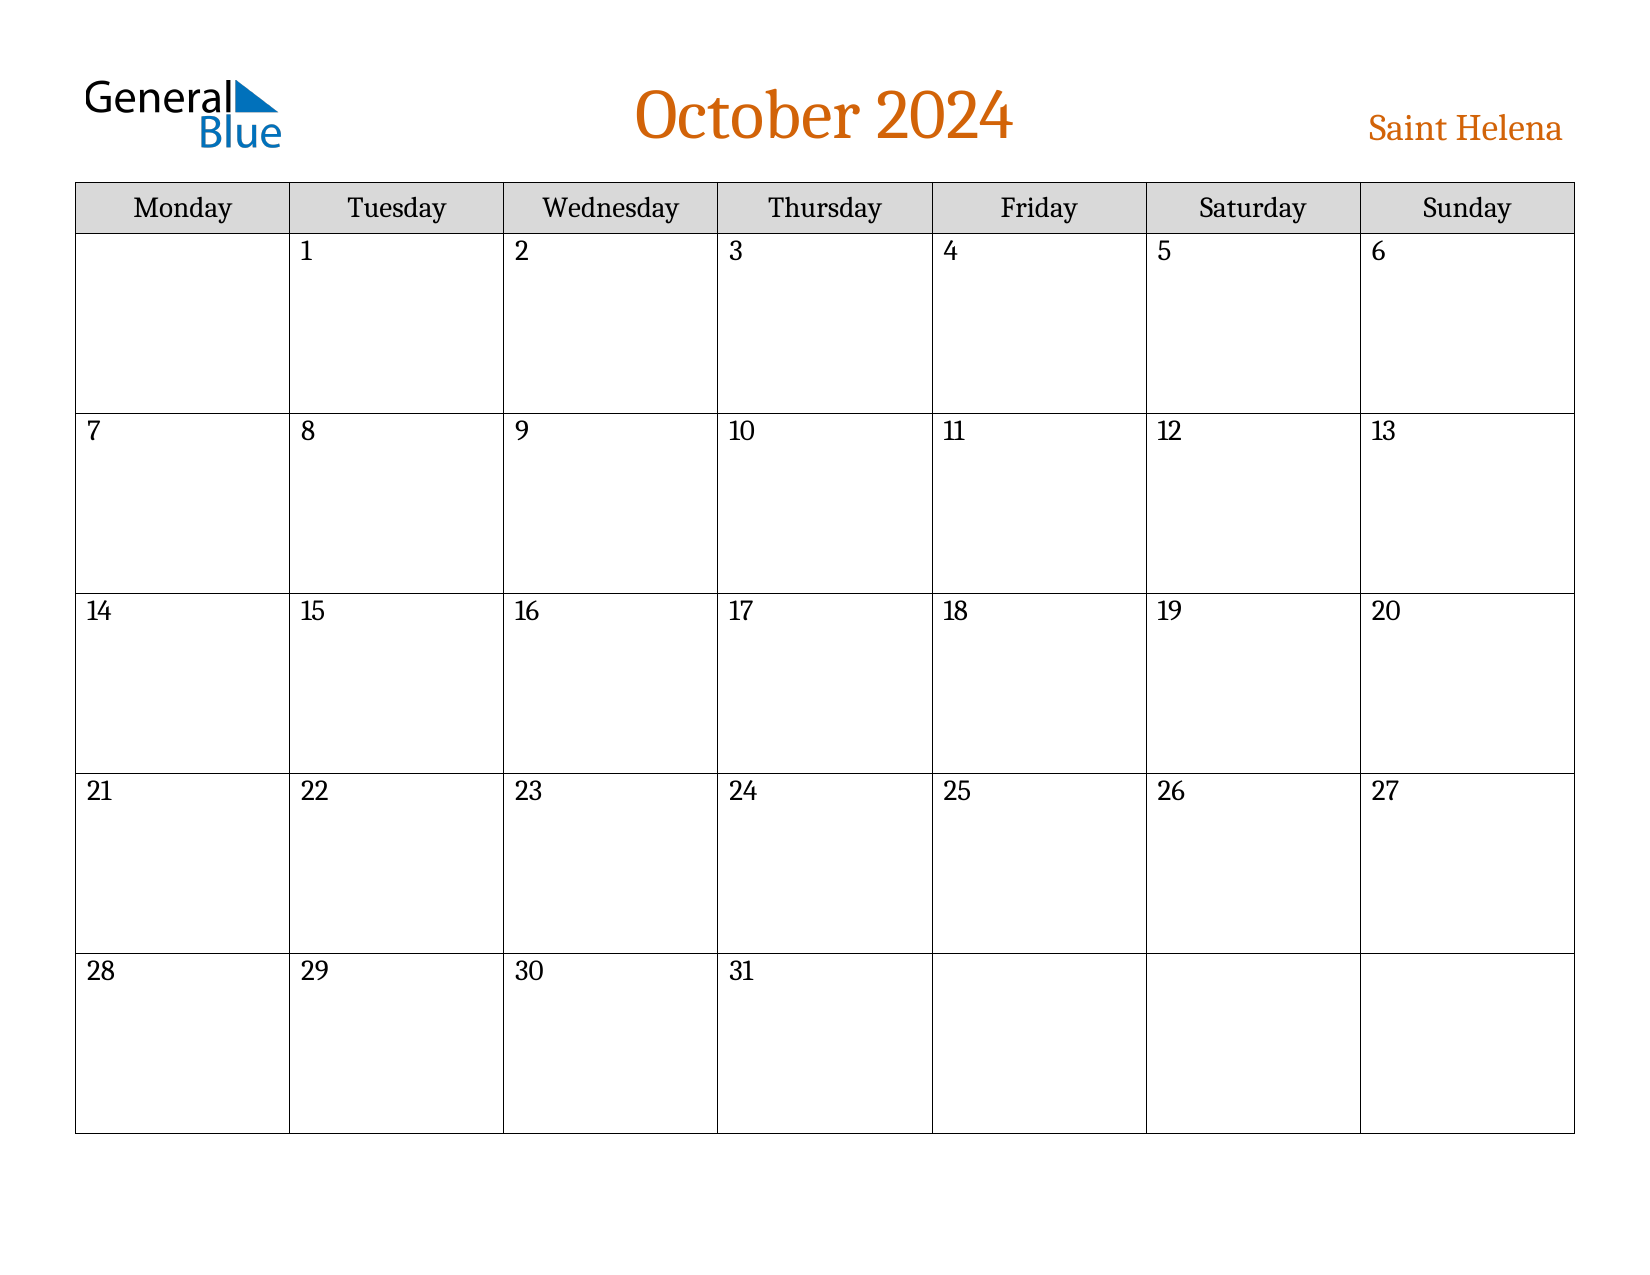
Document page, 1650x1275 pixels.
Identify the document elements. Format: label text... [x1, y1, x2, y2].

table_cell Thursday [718, 183, 932, 233]
table_cell 15 [290, 594, 503, 630]
table_cell [1147, 450, 1360, 593]
table_cell Tuesday [290, 183, 503, 233]
table_cell 8 [290, 414, 503, 450]
table_cell [1147, 954, 1360, 990]
table_cell 20 [1361, 594, 1574, 630]
table_cell Monday [76, 183, 289, 233]
table_cell [290, 810, 503, 953]
table_cell [76, 450, 289, 593]
table_cell [718, 990, 932, 1133]
table_cell 23 [504, 774, 717, 810]
table_cell [933, 810, 1146, 953]
table_cell [718, 810, 932, 953]
table_cell 3 [718, 234, 932, 270]
table_cell [718, 630, 932, 773]
table_cell [1147, 270, 1360, 413]
table_cell [76, 810, 289, 953]
table_cell [933, 630, 1146, 773]
table_cell [1147, 990, 1360, 1133]
table_cell 7 [76, 414, 289, 450]
table_cell 9 [504, 414, 717, 450]
table_cell [718, 270, 932, 413]
table_cell [933, 450, 1146, 593]
table_cell 10 [718, 414, 932, 450]
table_cell 16 [504, 594, 717, 630]
table_cell 11 [933, 414, 1146, 450]
table_cell 30 [504, 954, 717, 990]
table_header Saint Helena [1146, 75, 1574, 182]
table_cell [1361, 990, 1574, 1133]
table_cell 13 [1361, 414, 1574, 450]
table_cell 26 [1147, 774, 1360, 810]
table_cell 12 [1147, 414, 1360, 450]
table_cell [933, 954, 1146, 990]
table_cell [76, 270, 289, 413]
table_cell Saturday [1147, 183, 1360, 233]
table_cell 25 [933, 774, 1146, 810]
table_cell [504, 990, 717, 1133]
table_cell [290, 990, 503, 1133]
table_cell 24 [718, 774, 932, 810]
table_cell [933, 270, 1146, 413]
table_cell 5 [1147, 234, 1360, 270]
table_cell 21 [76, 774, 289, 810]
table_cell Wednesday [504, 183, 717, 233]
table_cell 18 [933, 594, 1146, 630]
table_cell 29 [290, 954, 503, 990]
table_cell [290, 630, 503, 773]
table_cell [1147, 630, 1360, 773]
table_cell 2 [504, 234, 717, 270]
table_cell 28 [76, 954, 289, 990]
table_cell Sunday [1361, 183, 1574, 233]
table_cell [76, 630, 289, 773]
table_cell [1361, 270, 1574, 413]
table_cell [76, 234, 289, 270]
table_cell [1361, 630, 1574, 773]
table_cell 14 [76, 594, 289, 630]
table_cell 4 [933, 234, 1146, 270]
table_cell [504, 270, 717, 413]
table_cell 31 [718, 954, 932, 990]
table_cell 19 [1147, 594, 1360, 630]
table_cell [504, 450, 717, 593]
table_header [76, 75, 503, 182]
table_cell 6 [1361, 234, 1574, 270]
table_cell 1 [290, 234, 503, 270]
table_cell [1361, 810, 1574, 953]
picture [86, 80, 281, 148]
table_cell [290, 270, 503, 413]
table_cell 22 [290, 774, 503, 810]
table_cell Friday [933, 183, 1146, 233]
table_cell 27 [1361, 774, 1574, 810]
table_cell [290, 450, 503, 593]
table_cell [504, 630, 717, 773]
table_cell [1361, 954, 1574, 990]
table_cell [933, 990, 1146, 1133]
table_cell [76, 990, 289, 1133]
table_cell [718, 450, 932, 593]
table_cell [504, 810, 717, 953]
table_header October 2024 [504, 75, 1146, 182]
table_cell 17 [718, 594, 932, 630]
table_cell [1147, 810, 1360, 953]
table_cell [1361, 450, 1574, 593]
